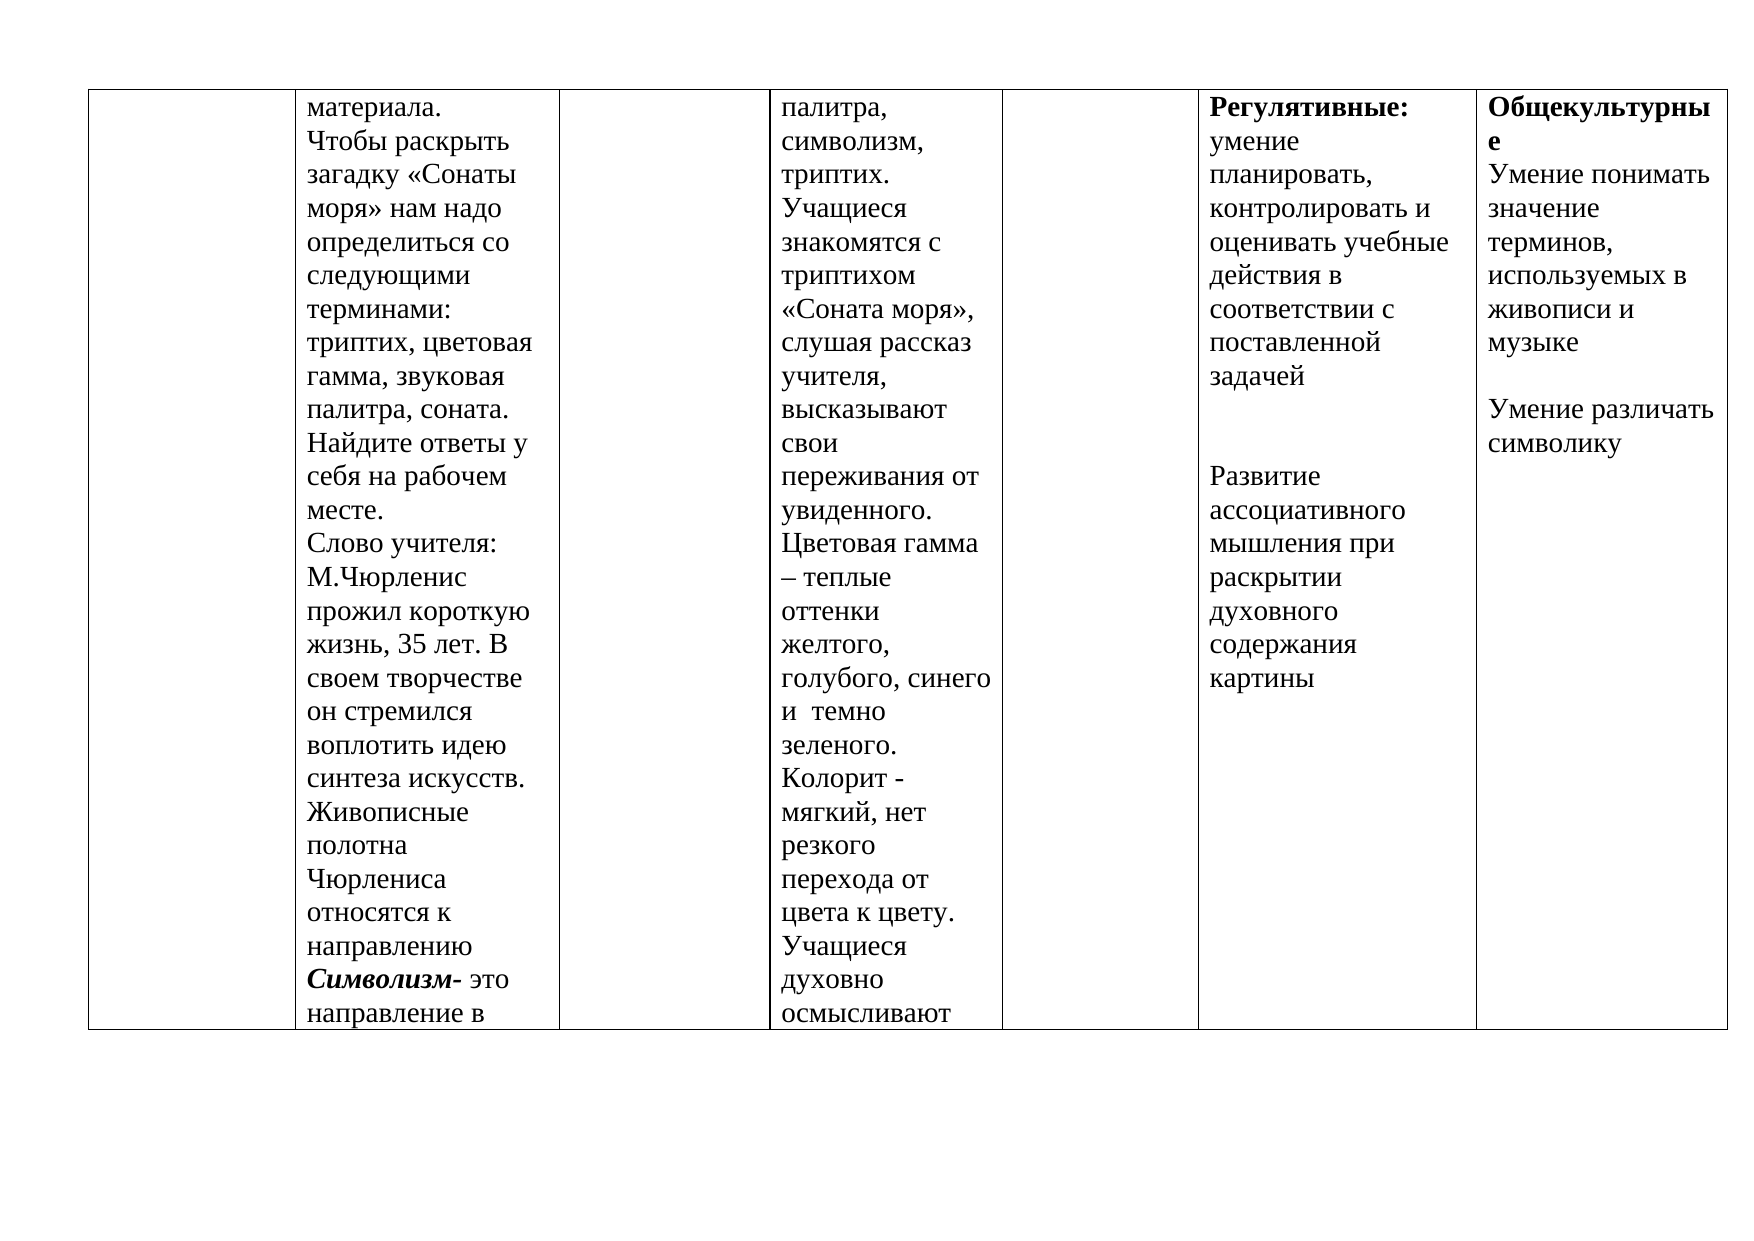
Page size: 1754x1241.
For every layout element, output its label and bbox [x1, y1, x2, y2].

table_cell [560, 90, 769, 1029]
table_cell [89, 90, 295, 1029]
table_cell [1199, 90, 1476, 1029]
table_cell [296, 90, 559, 1029]
table_cell [1477, 90, 1727, 1029]
table_cell [1003, 90, 1198, 1029]
table_cell [771, 90, 1002, 1029]
